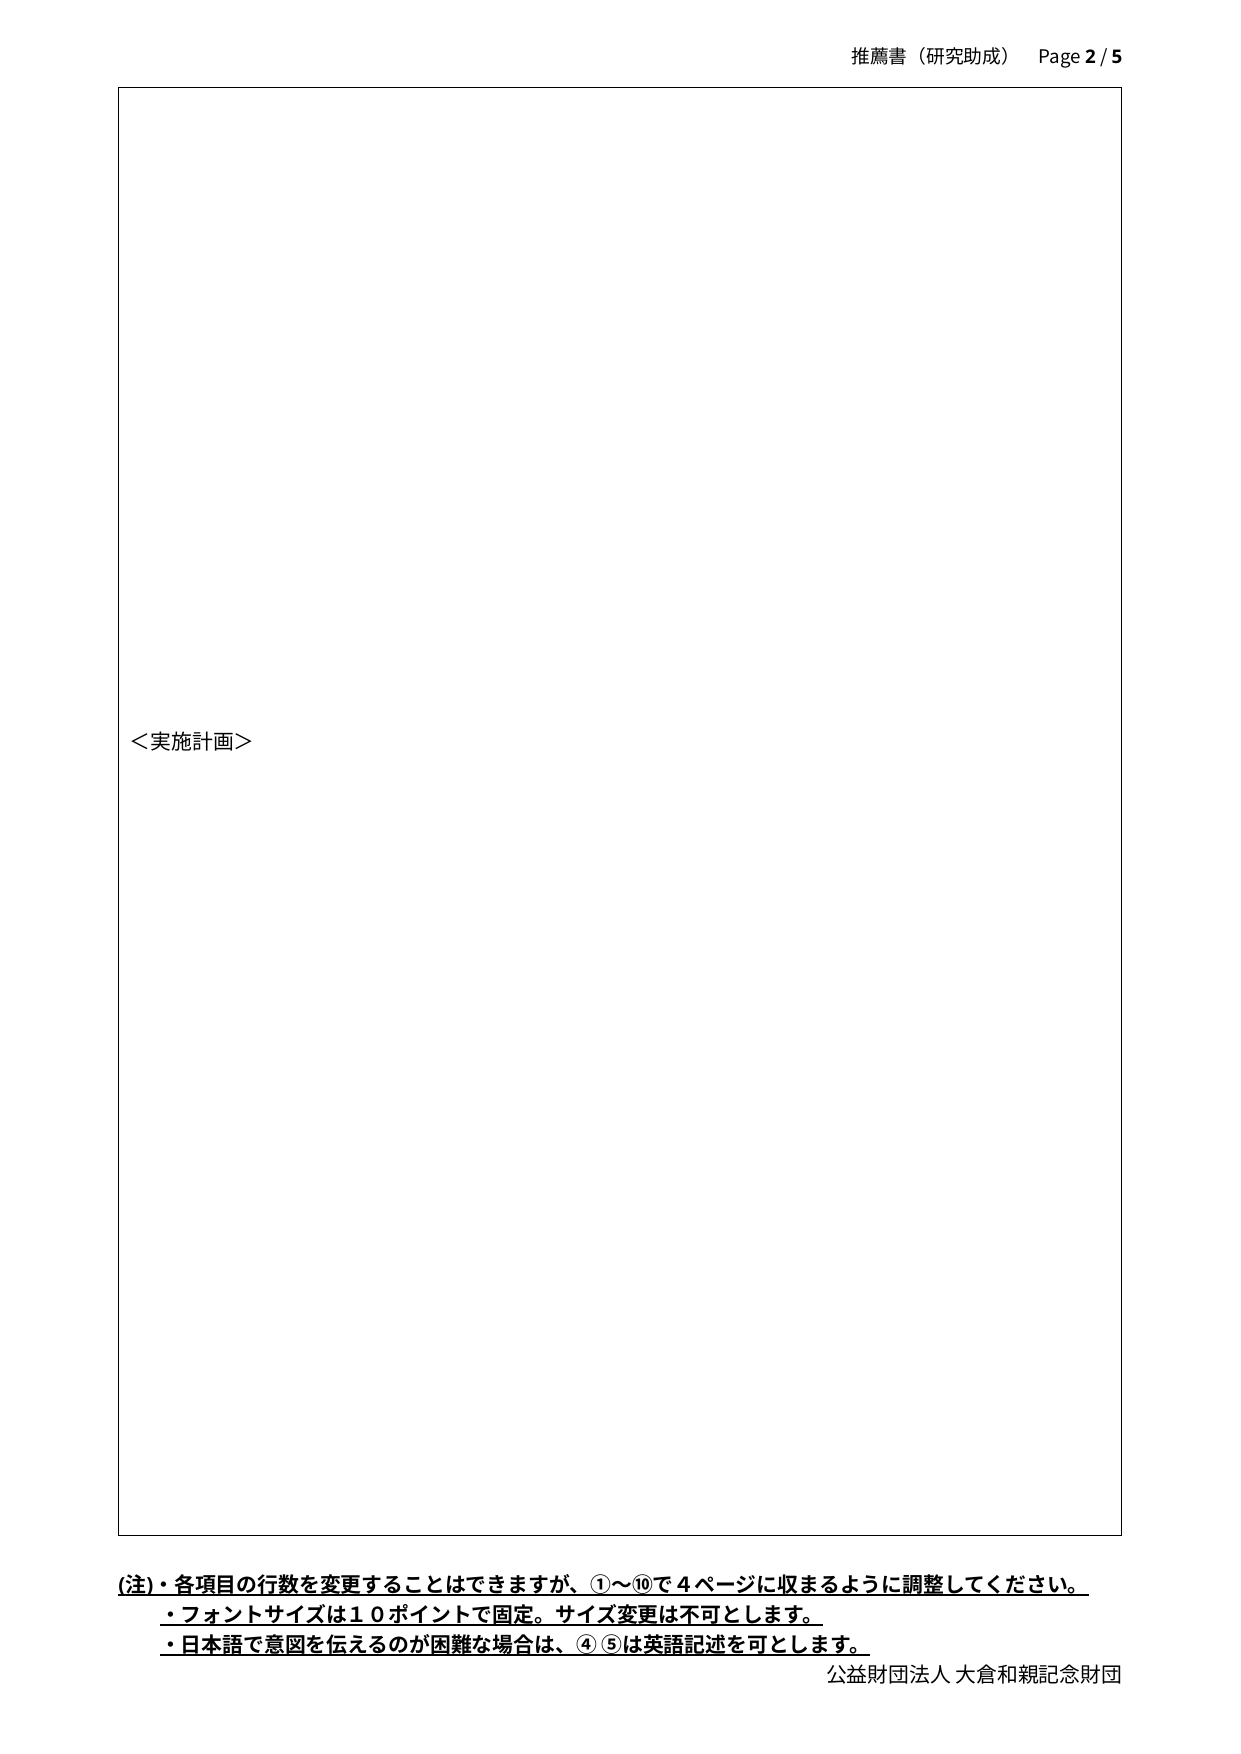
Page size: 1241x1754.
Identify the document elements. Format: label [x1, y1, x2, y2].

table_cell [119, 88, 1121, 1535]
